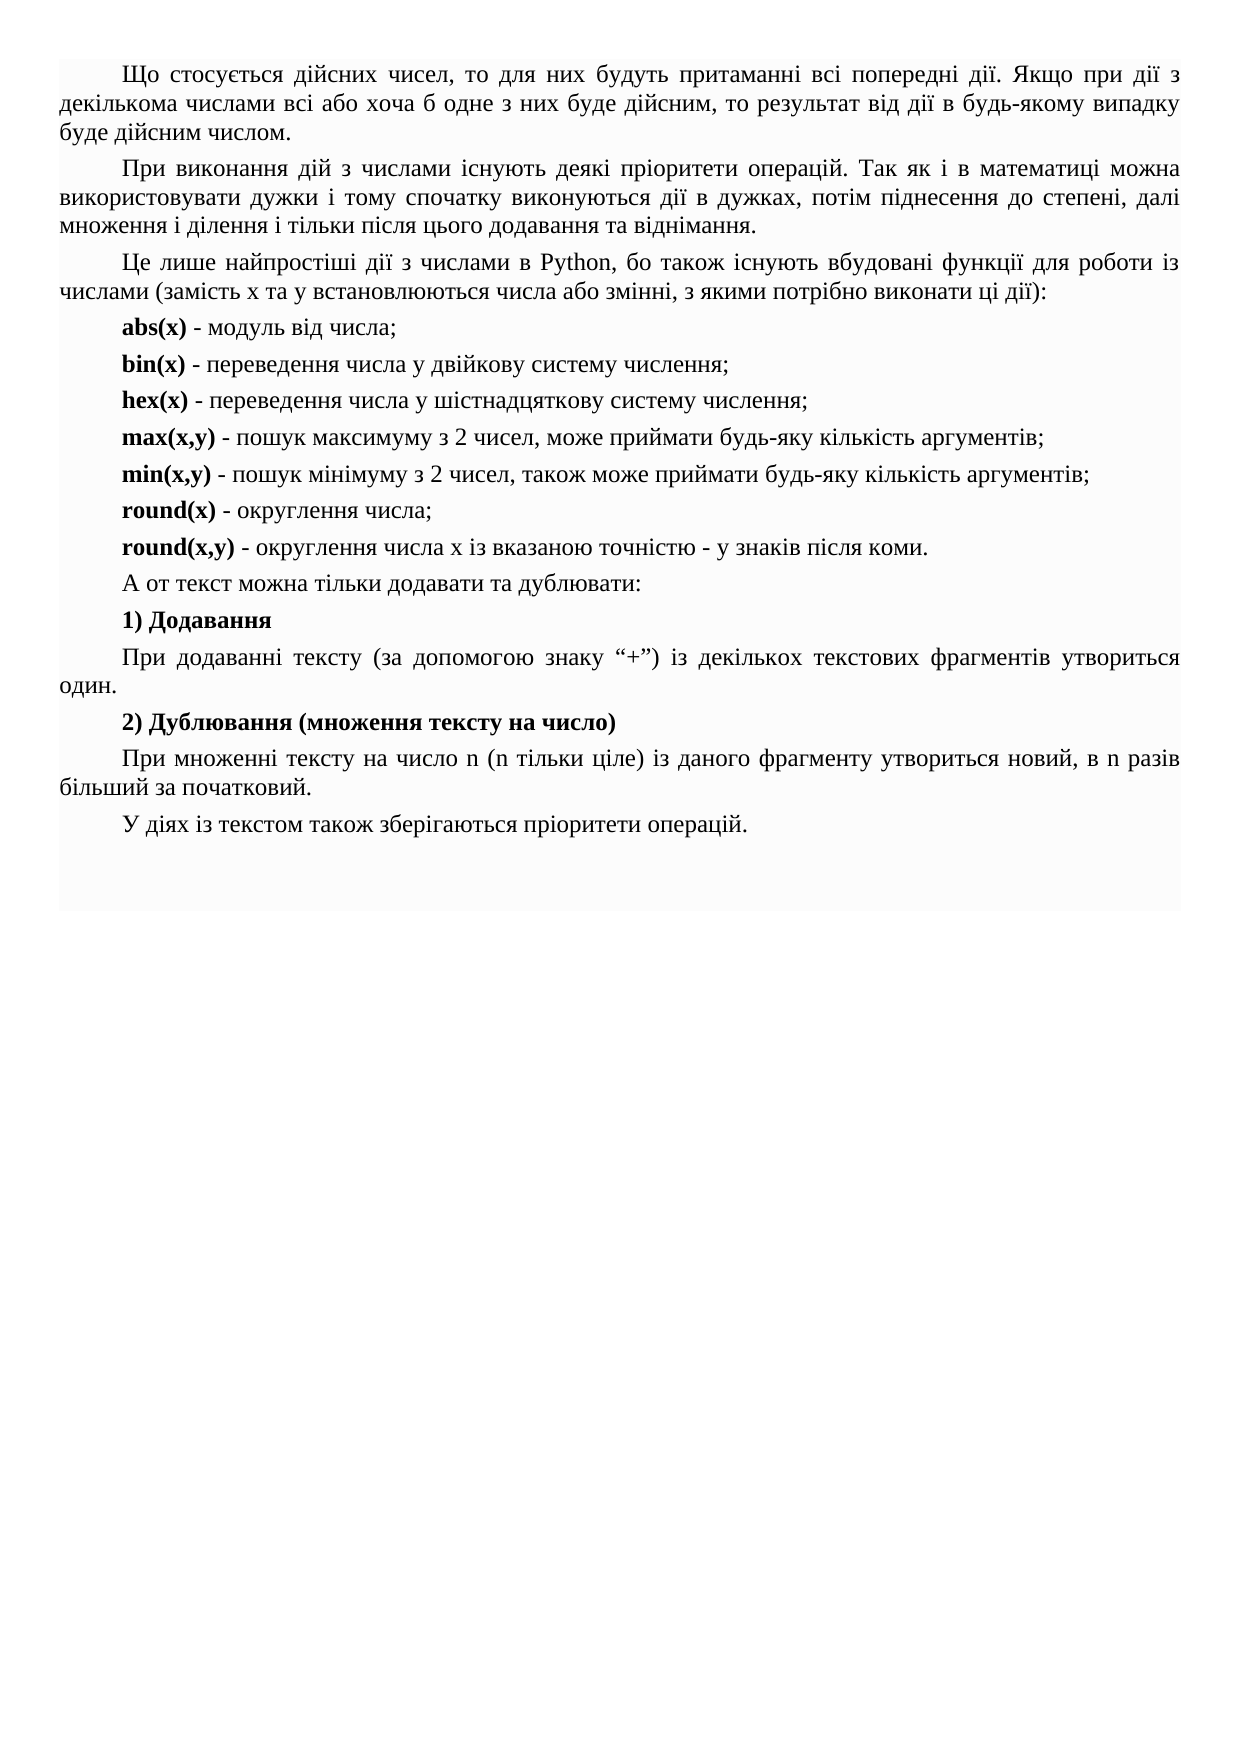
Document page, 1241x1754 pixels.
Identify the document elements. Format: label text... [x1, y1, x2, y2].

text min(x,y) - пошук мінімуму з 2 чисел, також може приймати будь-яку кількість аргументів; [59, 459, 1181, 487]
text При додаванні тексту (за допомогою знаку “+”) із декількох текстових фрагментів утвориться один. [59, 642, 1181, 699]
text round(x,y) - округлення числа x із вказаною точністю - y знаків після коми. [59, 532, 1181, 561]
text 2) Дублювання (множення тексту на число) [59, 707, 1181, 736]
text bin(x) - переведення числа у двійкову систему числення; [59, 349, 1181, 378]
text Це лише найпростіші дії з числами в Python, бо також існують вбудовані функції для роботи із числами (замість x та y встановлюються числа або змінні, з якими потрібно виконати ці дії): [59, 247, 1181, 305]
text abs(x) - модуль від числа; [59, 312, 1181, 341]
text У діях із текстом також зберігаються пріоритети операцій. [59, 809, 1181, 837]
text max(x,y) - пошук максимуму з 2 чисел, може приймати будь-яку кількість аргументів; [59, 422, 1181, 451]
text round(x) - округлення числа; [59, 495, 1181, 524]
text При виконання дій з числами існують деякі пріоритети операцій. Так як і в математиці можна використовувати дужки і тому спочатку виконуються дії в дужках, потім піднесення до степені, далі множення і ділення і тільки після цього додавання та віднімання. [59, 153, 1181, 239]
text А от текст можна тільки додавати та дублювати: [59, 568, 1181, 597]
text hex(x) - переведення числа у шістнадцяткову систему числення; [59, 386, 1181, 414]
text При множенні тексту на число n (n тільки ціле) із даного фрагменту утвориться новий, в n разів більший за початковий. [59, 743, 1181, 801]
text 1) Додавання [59, 605, 1181, 634]
text Що стосується дійсних чисел, то для них будуть притаманні всі попередні дії. Якщо при дії з декількома числами всі або хоча б одне з них буде дійсним, то результат від дії в будь-якому випадку буде дійсним числом. [59, 59, 1181, 145]
